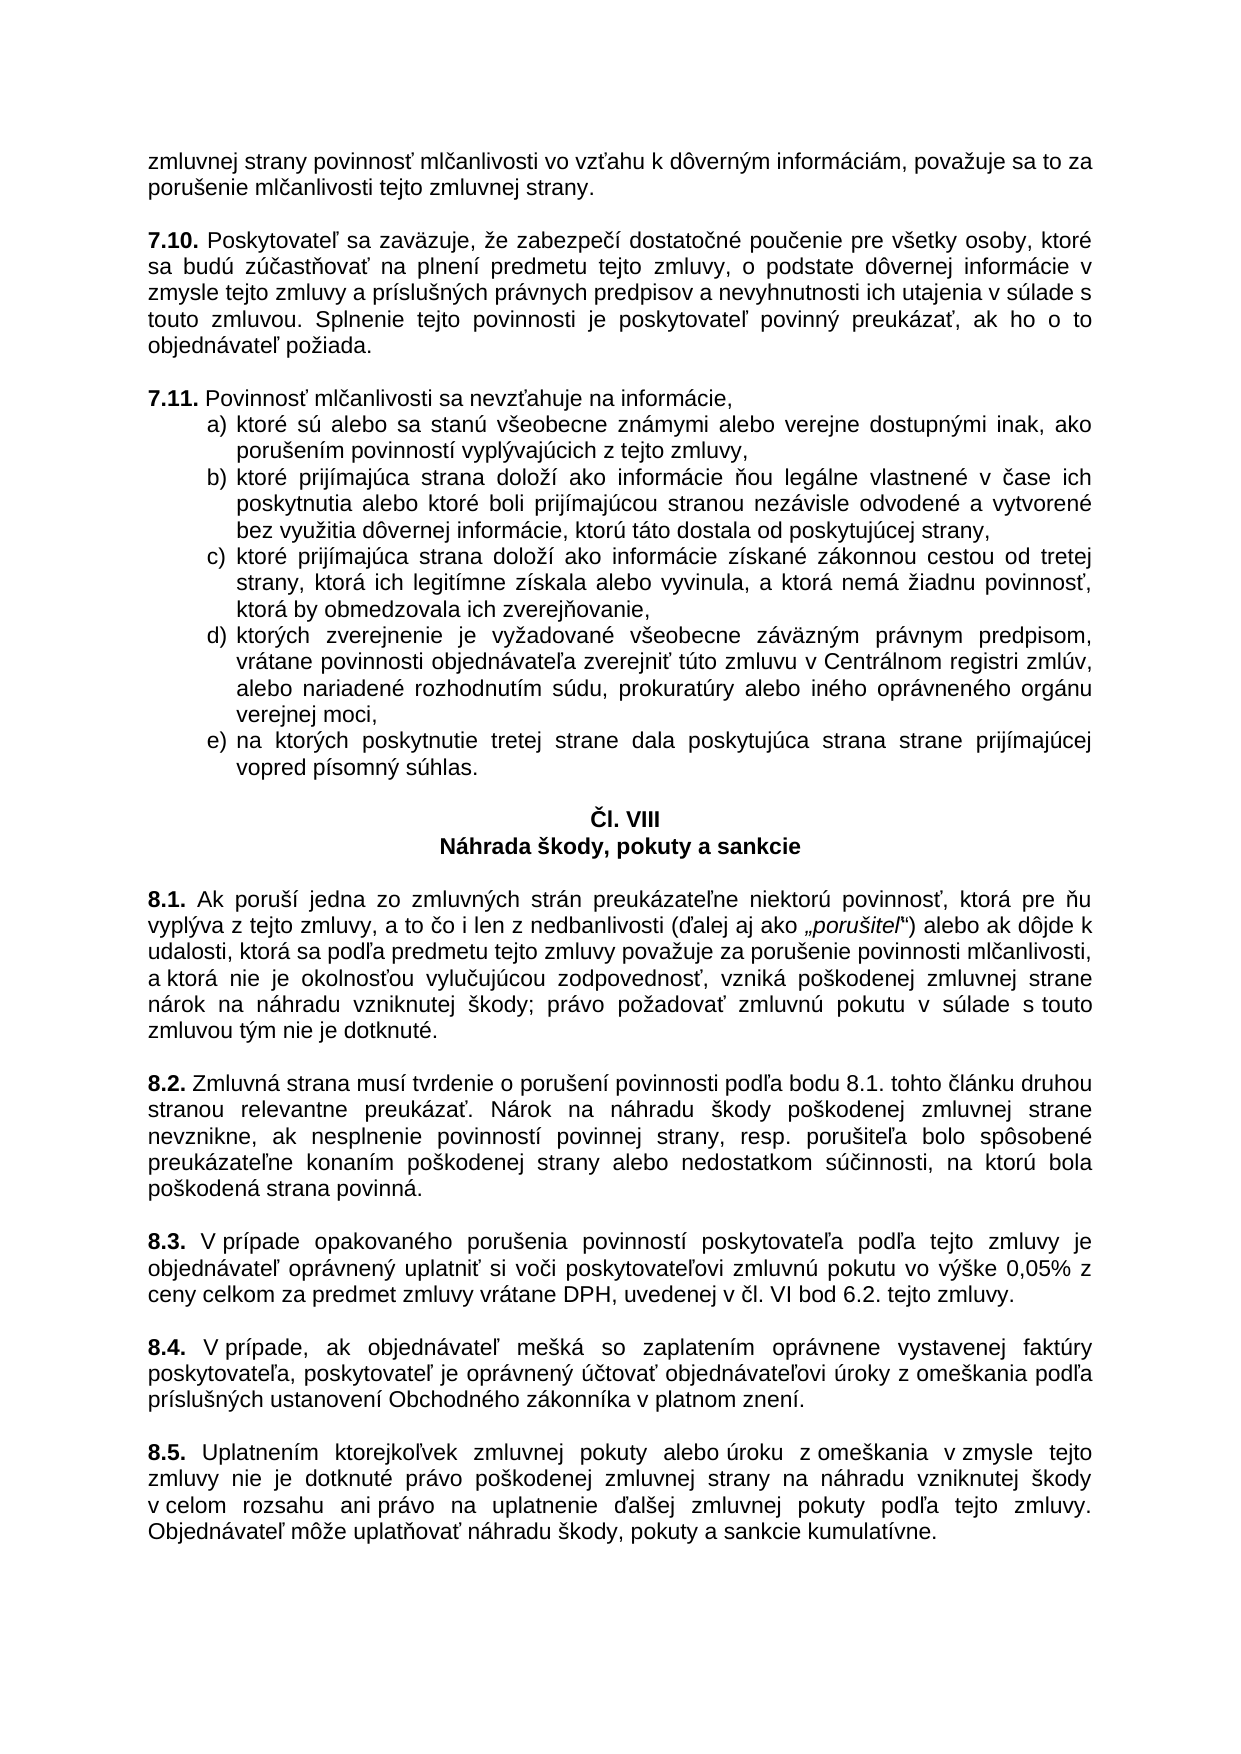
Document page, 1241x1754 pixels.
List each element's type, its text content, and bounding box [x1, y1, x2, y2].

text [148, 148, 1093, 200]
list na ktorých poskytnutie tretej strane dala poskytujúca strana strane prijímajúcej vopred písomný súhlas. [207, 727, 1093, 780]
text 7.10. Poskytovateľ sa zaväzuje, že zabezpečí dostatočné poučenie pre všetky osoby, ktoré sa budú zúčastňovať na plnení predmetu tejto zmluvy, o podstate dôvernej informácie v zmysle tejto zmluvy a príslušných právnych predpisov a nevyhnutnosti ich utajenia v súlade s touto zmluvou. Splnenie tejto povinnosti je poskytovateľ povinný preukázať, ak ho o to objednávateľ požiada. [148, 227, 1093, 358]
text Náhrada škody, pokuty a sankcie [148, 833, 1093, 859]
text 8.4. V prípade, ak objednávateľ mešká so zaplatením oprávnene vystavenej faktúry poskytovateľa, poskytovateľ je oprávnený účtovať objednávateľovi úroky z omeškania podľa príslušných ustanovení Obchodného zákonníka v platnom znení. [148, 1333, 1093, 1413]
list ktoré prijímajúca strana doloží ako informácie ňou legálne vlastnené v čase ich poskytnutia alebo ktoré boli prijímajúcou stranou nezávisle odvodené a vytvorené bez využitia dôvernej informácie, ktorú táto dostala od poskytujúcej strany, [207, 464, 1093, 543]
text 8.1. Ak poruší jedna zo zmluvných strán preukázateľne niektorú povinnosť, ktorá pre ňu vyplýva z tejto zmluvy, a to čo i len z nedbanlivosti (ďalej aj ako „porušiteľ“) alebo ak dôjde k udalosti, ktorá sa podľa predmetu tejto zmluvy považuje za porušenie povinnosti mlčanlivosti, a ktorá nie je okolnosťou vylučujúcou zodpovednosť, vzniká poškodenej zmluvnej strane nárok na náhradu vzniknutej škody; právo požadovať zmluvnú pokutu v súlade s touto zmluvou tým nie je dotknuté. [148, 886, 1093, 1044]
text Čl. VIII [148, 806, 1093, 833]
list ktorých zverejnenie je vyžadované všeobecne záväzným právnym predpisom, vrátane povinnosti objednávateľa zverejniť túto zmluvu v Centrálnom registri zmlúv, alebo nariadené rozhodnutím súdu, prokuratúry alebo iného oprávneného orgánu verejnej moci, [207, 622, 1093, 727]
list ktoré sú alebo sa stanú všeobecne známymi alebo verejne dostupnými inak, ako porušením povinností vyplývajúcich z tejto zmluvy, [207, 411, 1093, 464]
text 8.3. V prípade opakovaného porušenia povinností poskytovateľa podľa tejto zmluvy je objednávateľ oprávnený uplatniť si voči poskytovateľovi zmluvnú pokutu vo výške 0,05% z ceny celkom za predmet zmluvy vrátane DPH, uvedenej v čl. VI bod 6.2. tejto zmluvy. [148, 1228, 1093, 1307]
text 8.2. Zmluvná strana musí tvrdenie o porušení povinnosti podľa bodu 8.1. tohto článku druhou stranou relevantne preukázať. Nárok na náhradu škody poškodenej zmluvnej strane nevznikne, ak nesplnenie povinností povinnej strany, resp. porušiteľa bolo spôsobené preukázateľne konaním poškodenej strany alebo nedostatkom súčinnosti, na ktorú bola poškodená strana povinná. [148, 1070, 1093, 1202]
text 7.11. Povinnosť mlčanlivosti sa nevzťahuje na informácie, [148, 385, 1093, 411]
list ktoré prijímajúca strana doloží ako informácie získané zákonnou cestou od tretej strany, ktorá ich legitímne získala alebo vyvinula, a ktorá nemá žiadnu povinnosť, ktorá by obmedzovala ich zverejňovanie, [207, 543, 1093, 622]
text 8.5. Uplatnením ktorejkoľvek zmluvnej pokuty alebo úroku z omeškania v zmysle tejto zmluvy nie je dotknuté právo poškodenej zmluvnej strany na náhradu vzniknutej škody v celom rozsahu ani právo na uplatnenie ďalšej zmluvnej pokuty podľa tejto zmluvy. Objednávateľ môže uplatňovať náhradu škody, pokuty a sankcie kumulatívne. [148, 1439, 1093, 1544]
